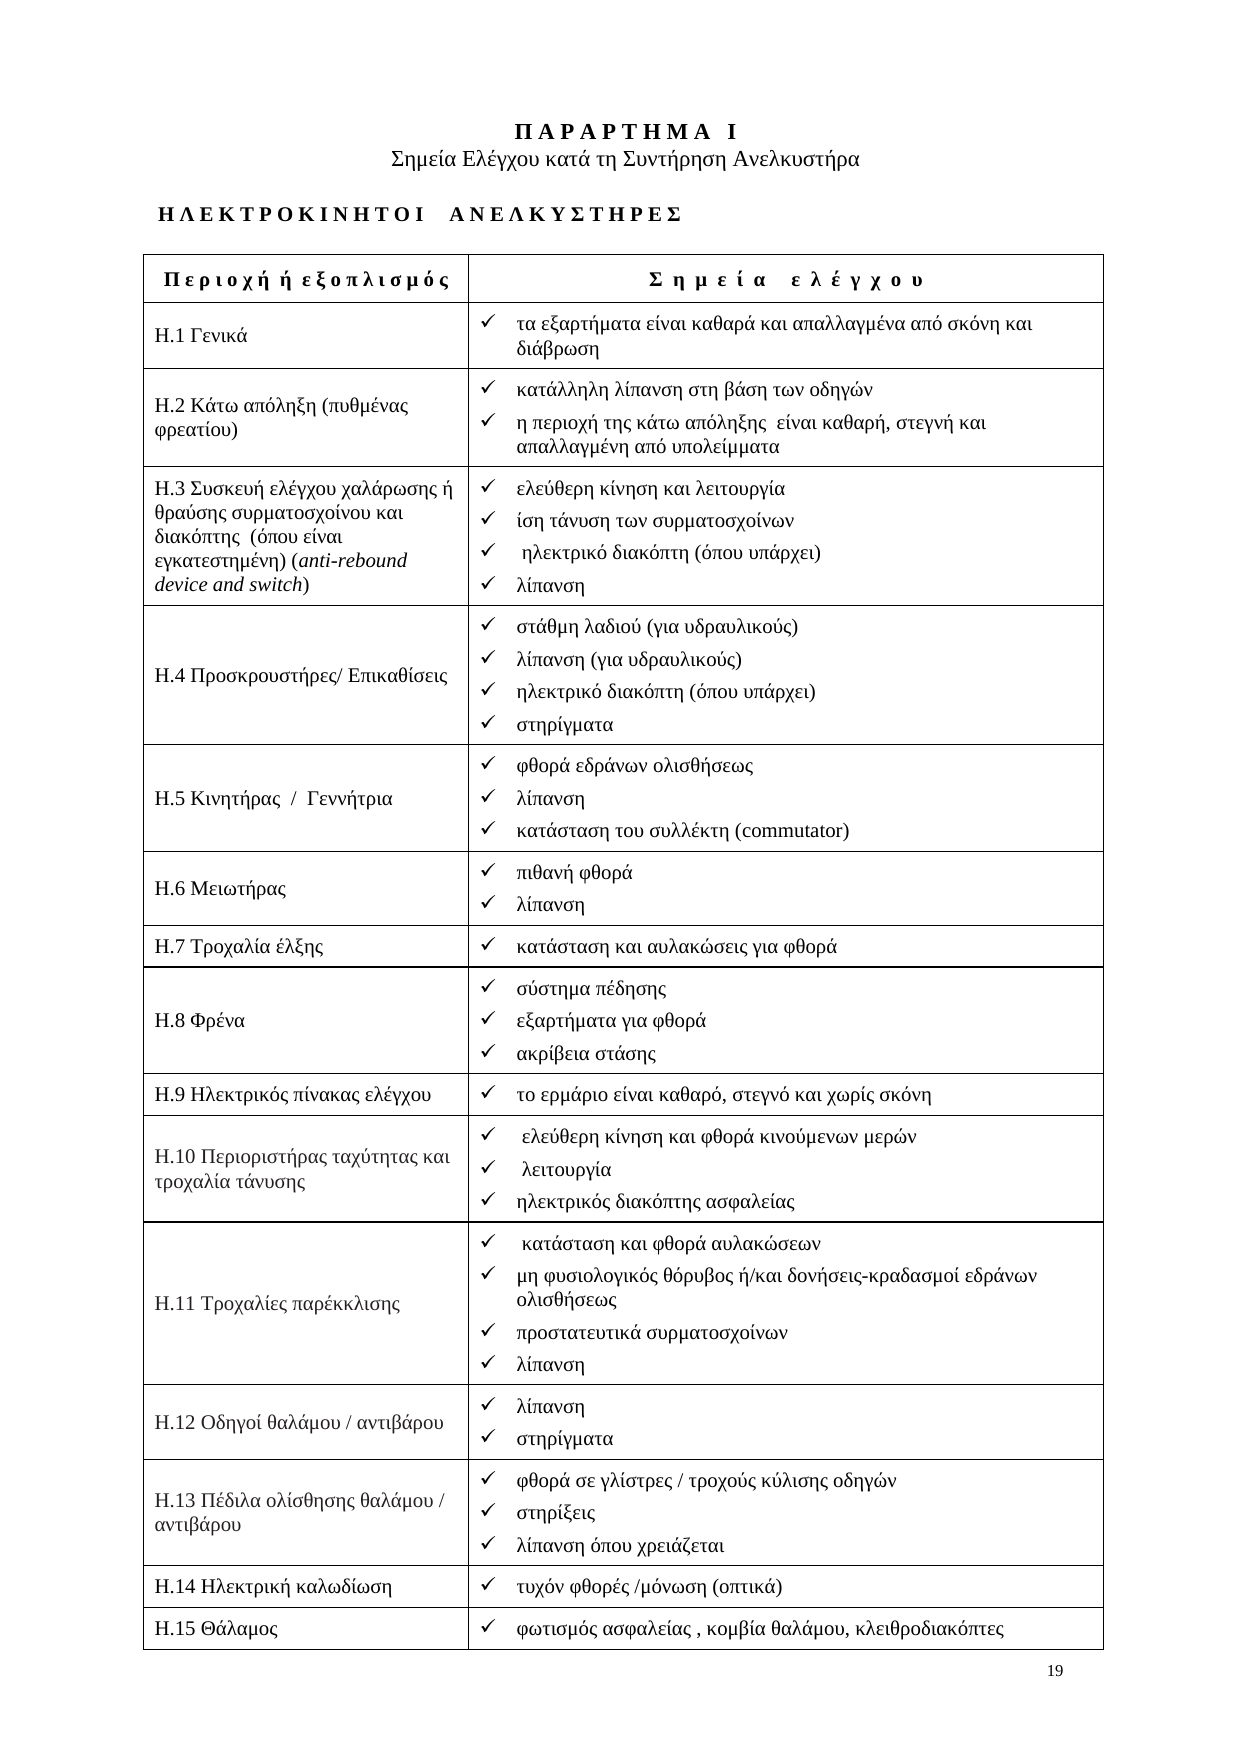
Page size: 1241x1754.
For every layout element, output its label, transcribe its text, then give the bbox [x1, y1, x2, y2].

table_cell κατάσταση και φθορά αυλακώσεων μη φυσιολογικός θόρυβος ή/και δονήσεις-κραδασμοί εδράνων ολισθήσεως προστατευτικά συρματοσχοίνων λίπανση [469, 1223, 1103, 1384]
table_cell κατάσταση και αυλακώσεις για φθορά [469, 926, 1103, 966]
table_cell Η.15 Θάλαμος [144, 1608, 468, 1649]
text Π Α Ρ Α Ρ Τ Η Μ Α Ι [187, 118, 1063, 144]
table_cell Η.4 Προσκρουστήρες/ Επικαθίσεις [144, 606, 468, 744]
table_cell ελεύθερη κίνηση και φθορά κινούμενων μερών λειτουργία ηλεκτρικός διακόπτης ασφαλείας [469, 1116, 1103, 1221]
table_cell Η.9 Ηλεκτρικός πίνακας ελέγχου [144, 1074, 468, 1115]
table_cell τα εξαρτήματα είναι καθαρά και απαλλαγμένα από σκόνη και διάβρωση [469, 303, 1103, 368]
table_cell στάθμη λαδιού (για υδραυλικούς) λίπανση (για υδραυλικούς) ηλεκτρικό διακόπτη (όπου υπάρχει) στηρίγματα [469, 606, 1103, 744]
text Η Λ Ε Κ Τ Ρ Ο Κ Ι Ν Η Τ Ο Ι Α Ν Ε Λ Κ Υ Σ Τ Η Ρ Ε Σ [158, 200, 1063, 227]
table_cell τυχόν φθορές /μόνωση (οπτικά) [469, 1566, 1103, 1607]
table_cell Η.6 Μειωτήρας [144, 852, 468, 925]
table_cell Η.8 Φρένα [144, 968, 468, 1073]
table_cell κατάλληλη λίπανση στη βάση των οδηγών η περιοχή της κάτω απόληξης είναι καθαρή, στεγνή και απαλλαγμένη από υπολείμματα [469, 369, 1103, 466]
table_cell Η.12 Οδηγοί θαλάμου / αντιβάρου [144, 1385, 468, 1458]
table_cell σύστημα πέδησης εξαρτήματα για φθορά ακρίβεια στάσης [469, 968, 1103, 1073]
table_cell Η.13 Πέδιλα ολίσθησης θαλάμου / αντιβάρου [144, 1460, 468, 1565]
table_cell πιθανή φθορά λίπανση [469, 852, 1103, 925]
table_cell Η.3 Συσκευή ελέγχου χαλάρωσης ή θραύσης συρματοσχοίνου και διακόπτης (όπου είναι εγκατεστημένη) (anti‐rebound device and switch) [144, 467, 468, 605]
table_cell φθορά εδράνων ολισθήσεως λίπανση κατάσταση του συλλέκτη (commutator) [469, 745, 1103, 851]
table_cell Η.7 Τροχαλία έλξης [144, 926, 468, 966]
table_header Π ε ρ ι ο χ ή ή ε ξ ο π λ ι σ μ ό ς [144, 255, 468, 302]
table_cell λίπανση στηρίγματα [469, 1385, 1103, 1458]
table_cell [469, 1608, 1103, 1649]
table_cell Η.14 Ηλεκτρική καλωδίωση [144, 1566, 468, 1607]
table_cell ελεύθερη κίνηση και λειτουργία ίση τάνυση των συρματοσχοίνων ηλεκτρικό διακόπτη (όπου υπάρχει) λίπανση [469, 467, 1103, 605]
table_cell Η.5 Κινητήρας / Γεννήτρια [144, 745, 468, 851]
table_cell Η.1 Γενικά [144, 303, 468, 368]
table_cell Η.10 Περιοριστήρας ταχύτητας και τροχαλία τάνυσης [144, 1116, 468, 1221]
text Σημεία Ελέγχου κατά τη Συντήρηση Ανελκυστήρα [187, 145, 1063, 172]
table_header Σ η μ ε ί α ε λ έ γ χ ο υ [469, 255, 1103, 302]
table_cell Η.2 Κάτω απόληξη (πυθμένας φρεατίου) [144, 369, 468, 466]
table_cell το ερμάριο είναι καθαρό, στεγνό και χωρίς σκόνη [469, 1074, 1103, 1115]
table_cell Η.11 Τροχαλίες παρέκκλισης [144, 1223, 468, 1384]
table_cell φθορά σε γλίστρες / τροχούς κύλισης οδηγών στηρίξεις λίπανση όπου χρειάζεται [469, 1460, 1103, 1565]
